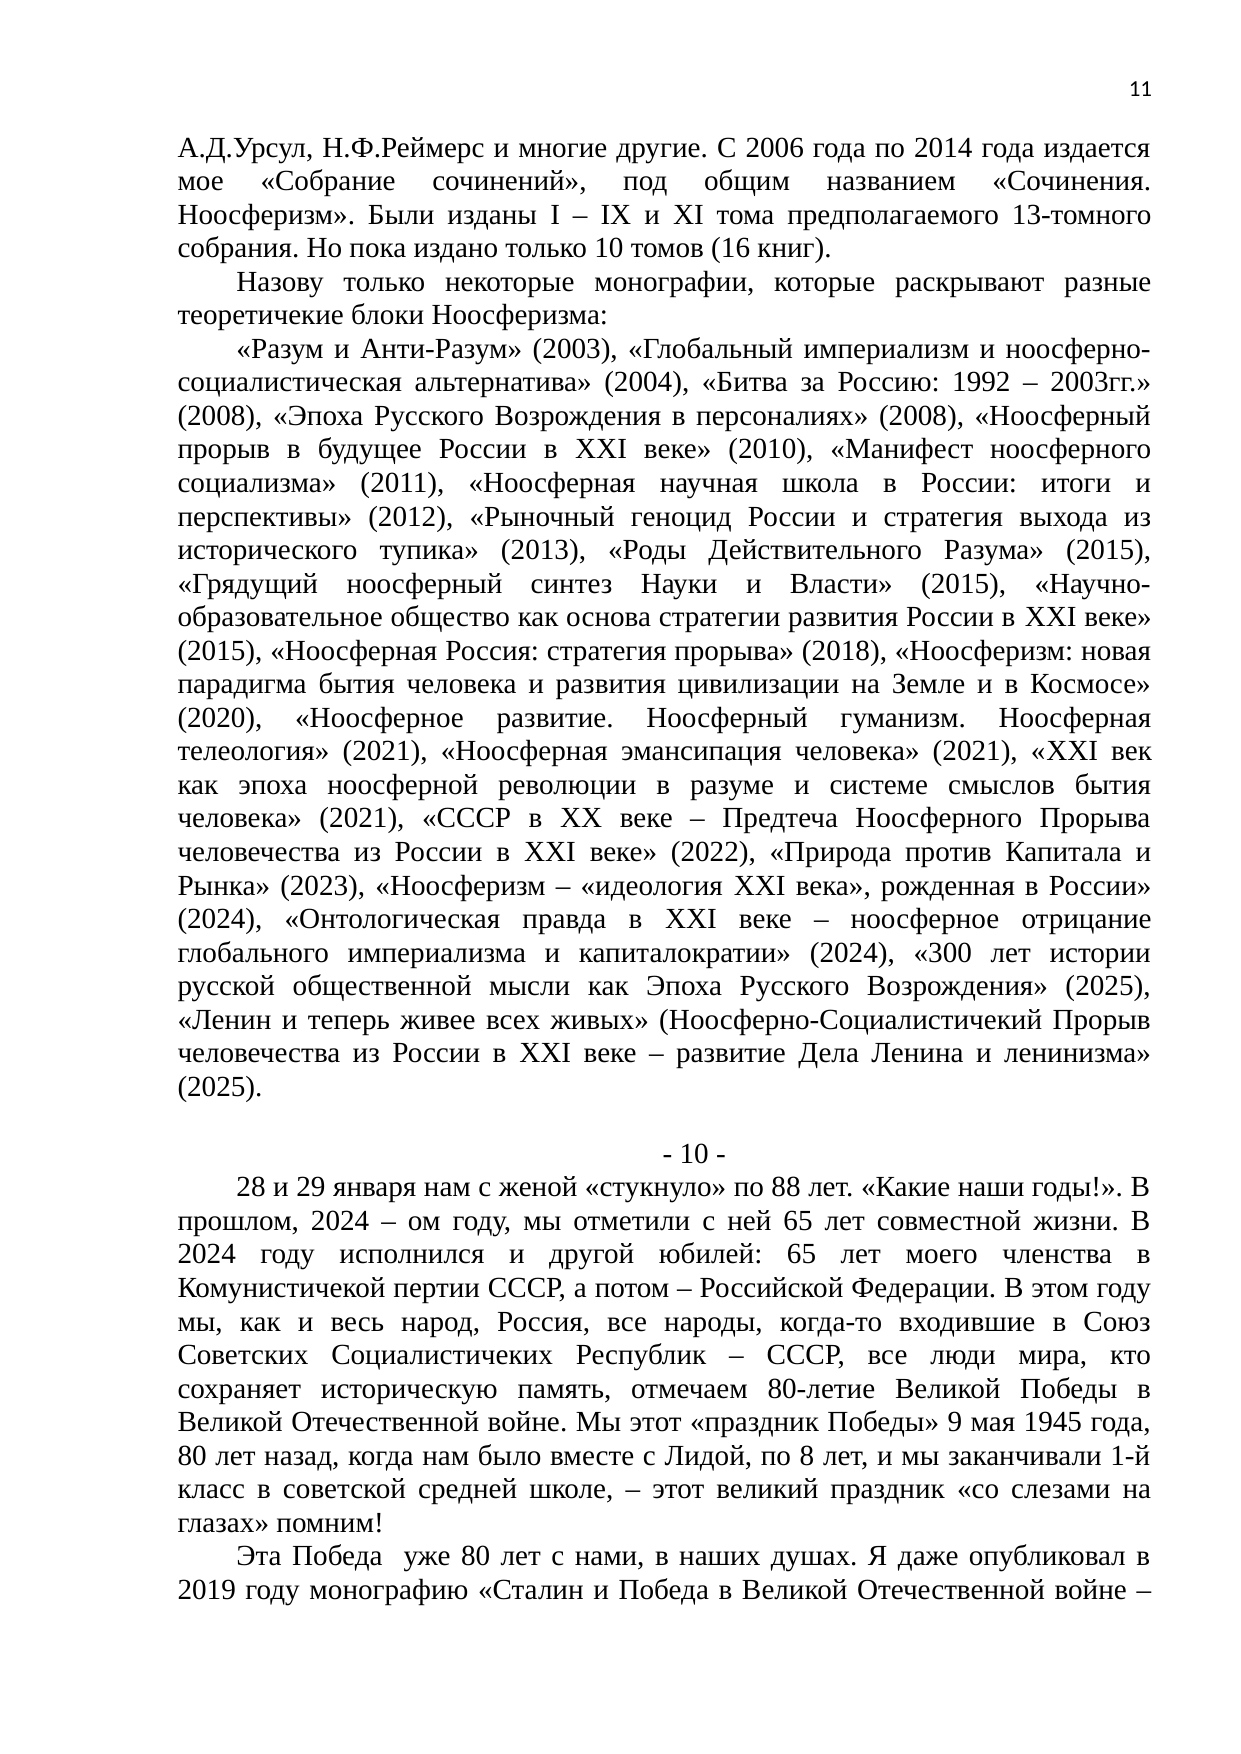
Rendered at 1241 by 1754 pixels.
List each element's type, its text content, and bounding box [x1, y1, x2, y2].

text Назову только некоторые монографии, которые раскрывают разные теоретичекие блоки Ноосферизма: [177, 264, 1152, 331]
text 28 и 29 января нам с женой «стукнуло» по 88 лет. «Какие наши годы!». В прошлом, 2024 – ом году, мы отметили с ней 65 лет совместной жизни. В 2024 году исполнился и другой юбилей: 65 лет моего членства в Комунистичекой пертии СССР, а потом – Российской Федерации. В этом году мы, как и весь народ, Россия, все народы, когда-то входившие в Союз Советских Социалистичеких Республик – СССР, все люди мира, кто сохраняет историческую память, отмечаем 80-летие Великой Победы в Великой Отечественной войне. Мы этот «праздник Победы» 9 мая 1945 года, 80 лет назад, когда нам было вместе с Лидой, по 8 лет, и мы заканчивали 1-й класс в советской средней школе, – этот великий праздник «со слезами на глазах» помним! [177, 1169, 1152, 1538]
text - 10 - [177, 1136, 1152, 1169]
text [177, 1538, 1152, 1606]
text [177, 130, 1152, 264]
text «Разум и Анти-Разум» (2003), «Глобальный империализм и ноосферно-социалистическая альтернатива» (2004), «Битва за Россию: 1992 – 2003гг.» (2008), «Эпоха Русского Возрождения в персоналиях» (2008), «Ноосферный прорыв в будущее России в XXI веке» (2010), «Манифест ноосферного социализма» (2011), «Ноосферная научная школа в России: итоги и перспективы» (2012), «Рыночный геноцид России и стратегия выхода из исторического тупика» (2013), «Роды Действительного Разума» (2015), «Грядущий ноосферный синтез Науки и Власти» (2015), «Научно-образовательное общество как основа стратегии развития России в XXI веке» (2015), «Ноосферная Россия: стратегия прорыва» (2018), «Ноосферизм: новая парадигма бытия человека и развития цивилизации на Земле и в Космосе» (2020), «Ноосферное развитие. Ноосферный гуманизм. Ноосферная телеология» (2021), «Ноосферная эмансипация человека» (2021), «XXI век как эпоха ноосферной революции в разуме и системе смыслов бытия человека» (2021), «СССР в ХХ веке – Предтеча Ноосферного Прорыва человечества из России в XXI веке» (2022), «Природа против Капитала и Рынка» (2023), «Ноосферизм – «идеология XXI века», рожденная в России» (2024), «Онтологическая правда в XXI веке – ноосферное отрицание глобального империализма и капиталократии» (2024), «300 лет истории русской общественной мысли как Эпоха Русского Возрождения» (2025), «Ленин и теперь живее всех живых» (Ноосферно-Социалистичекий Прорыв человечества из России в XXI веке – развитие Дела Ленина и ленинизма» (2025). [177, 331, 1152, 1102]
